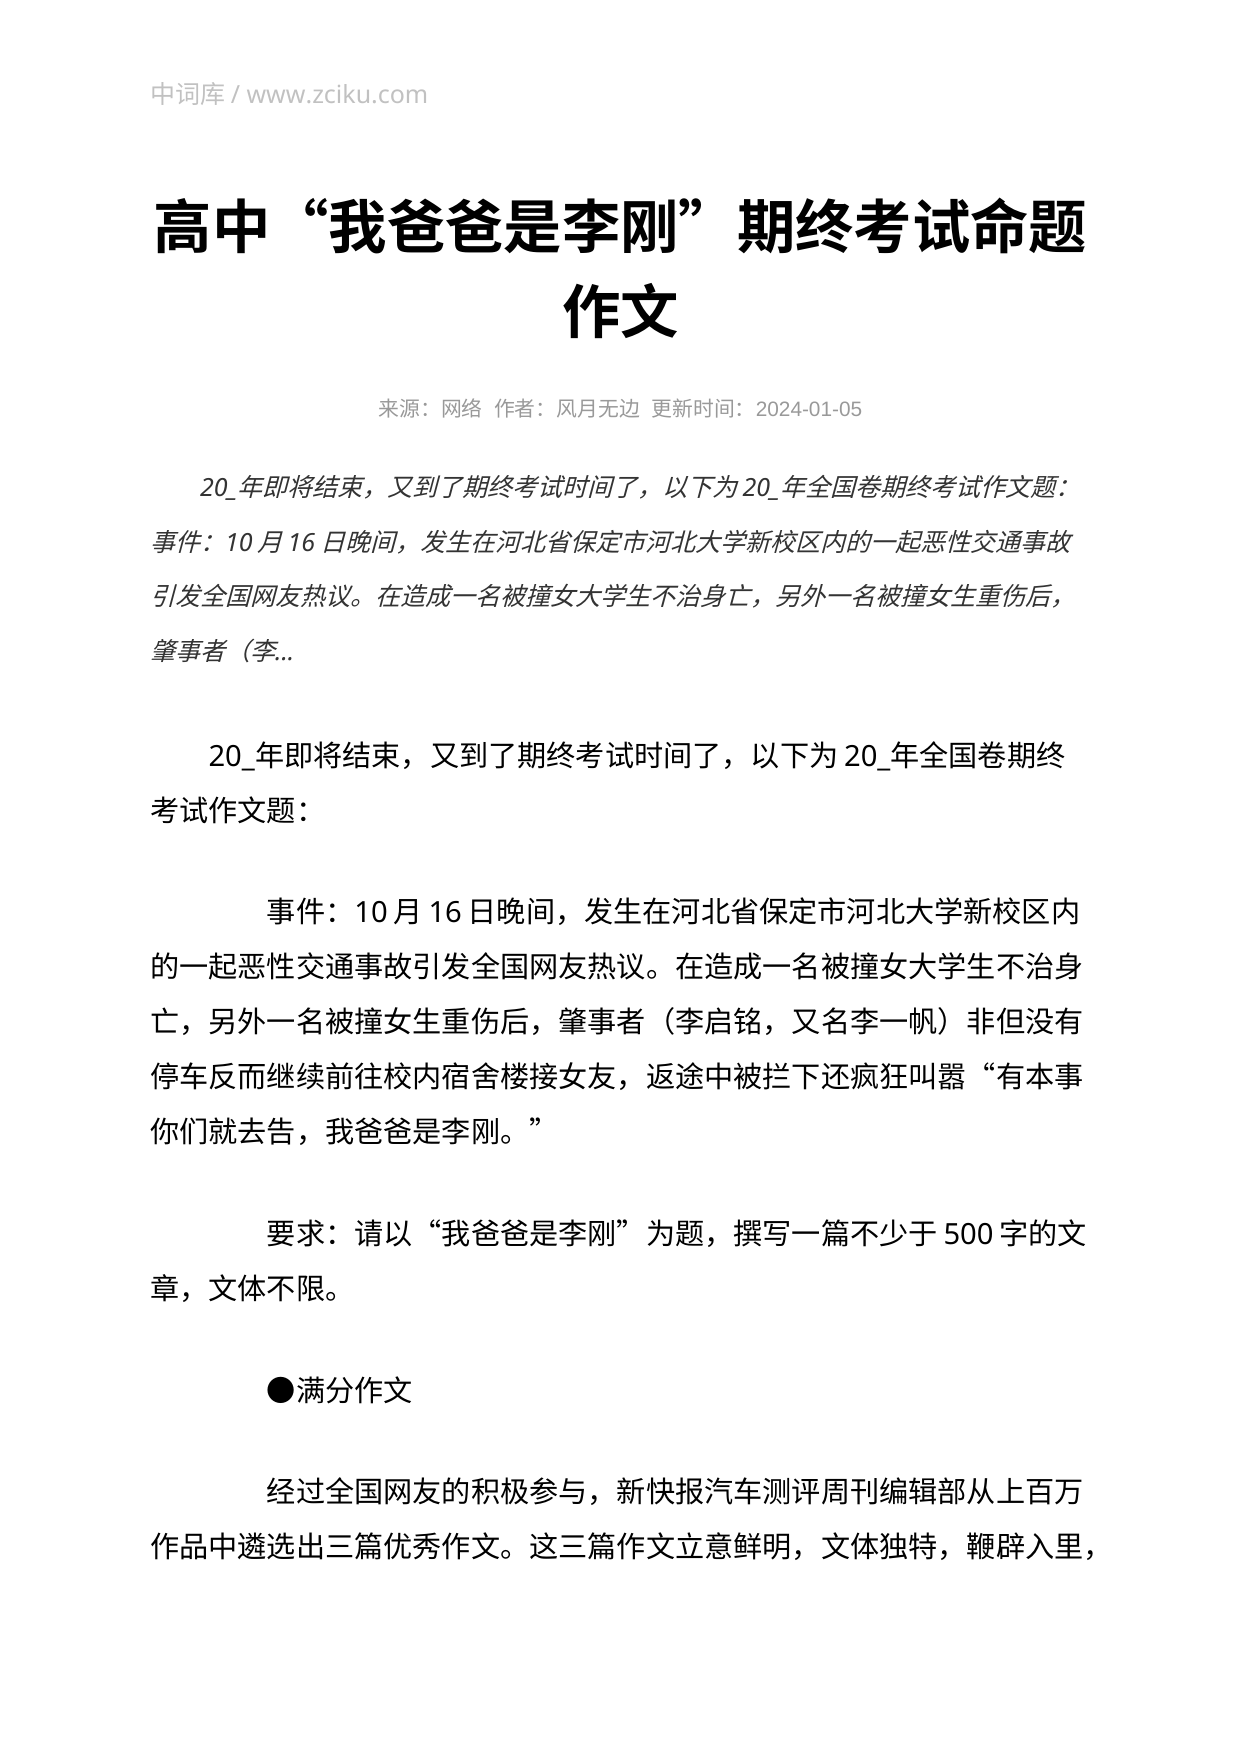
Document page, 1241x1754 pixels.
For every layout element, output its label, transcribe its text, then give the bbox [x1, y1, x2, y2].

text 事件：10月16日晚间，发生在河北省保定市河北大学新校区内的一起恶性交通事故引发全国网友热议。在造成一名被撞女大学生不治身亡，另外一名被撞女生重伤后，肇事者（李启铭，又名李一帆）非但没有停车反而继续前往校内宿舍楼接女友，返途中被拦下还疯狂叫嚣“有本事你们就去告，我爸爸是李刚。” [150, 889, 1090, 1151]
text 要求：请以“我爸爸是李刚”为题，撰写一篇不少于500字的文章，文体不限。 [150, 1211, 1090, 1308]
subtitle 高中“我爸爸是李刚”期终考试命题作文 [150, 181, 1090, 350]
text 20_年即将结束，又到了期终考试时间了，以下为20_年全国卷期终考试作文题： 事件：10月16日晚间，发生在河北省保定市河北大学新校区内的一起恶性交通事故引发全国网友热议。在造成一名被撞女大学生不治身亡，另外一名被撞女生重伤后，肇事者（李... [150, 468, 1090, 667]
text ●满分作文 [150, 1367, 1090, 1409]
text 来源：网络 作者：风月无边 更新时间：2024-01-05 [150, 397, 1090, 421]
text 20_年即将结束，又到了期终考试时间了，以下为20_年全国卷期终考试作文题： [150, 732, 1090, 829]
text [150, 1469, 1090, 1566]
